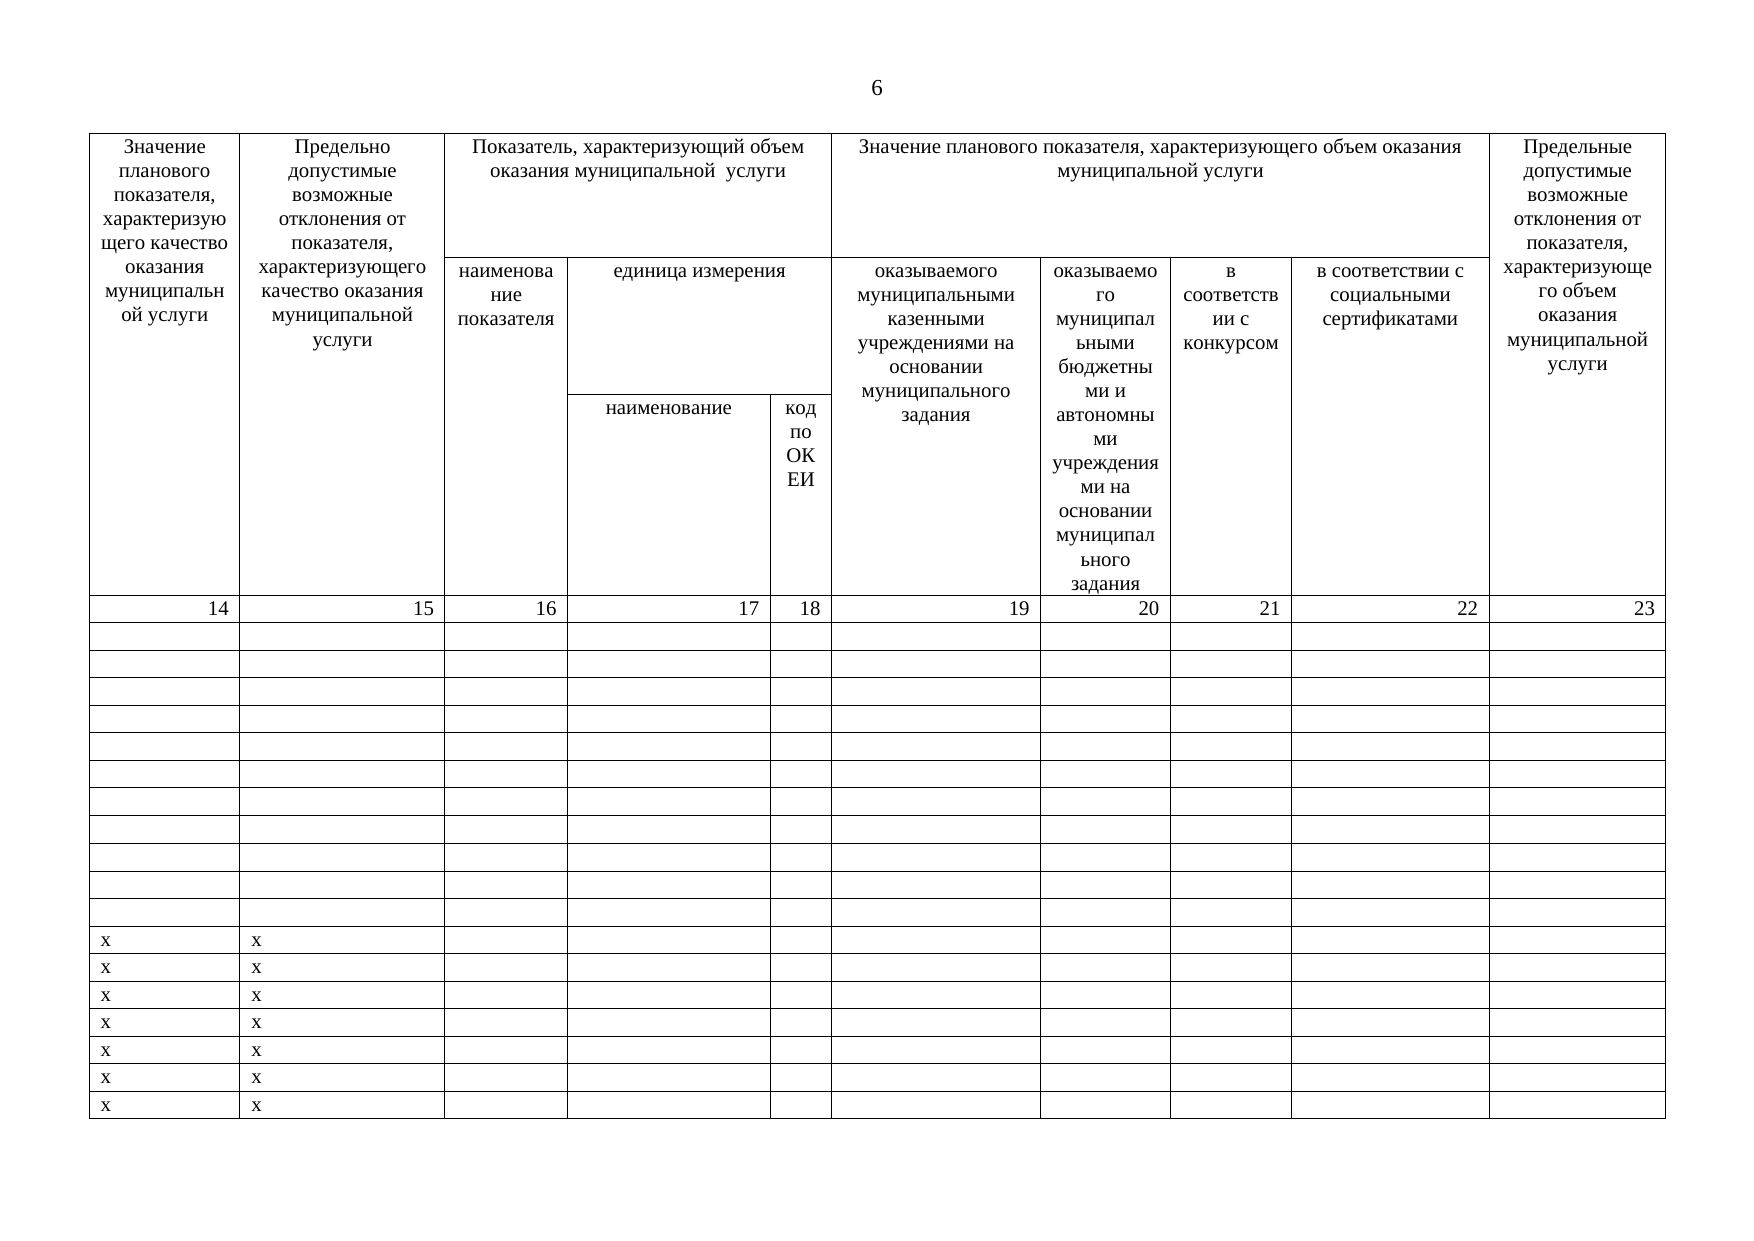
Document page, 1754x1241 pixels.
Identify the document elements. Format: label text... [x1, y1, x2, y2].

table_cell [771, 733, 831, 759]
table_cell [1171, 899, 1291, 926]
table_cell [568, 1064, 770, 1091]
table_cell [1171, 1064, 1291, 1091]
table_cell [568, 1092, 770, 1118]
table_cell [445, 844, 567, 871]
table_cell [1292, 1037, 1489, 1063]
table_cell [445, 1092, 567, 1118]
table_cell [240, 872, 444, 898]
table_cell [1292, 788, 1489, 814]
table_cell х [240, 1009, 444, 1036]
table_cell [240, 678, 444, 704]
table_cell [1292, 1009, 1489, 1036]
table_cell 14 [90, 596, 239, 622]
table_cell [1171, 761, 1291, 787]
table_cell [90, 761, 239, 787]
table_cell [1490, 706, 1665, 732]
table_header Значение планового показателя, характеризующего объем оказания муниципальной услуги [832, 134, 1489, 257]
table_cell [568, 954, 770, 981]
table_cell х [90, 982, 239, 1008]
table_cell [568, 651, 770, 677]
table_cell [771, 816, 831, 843]
table_cell [445, 1009, 567, 1036]
table_cell [1041, 1009, 1170, 1036]
table_cell [771, 1009, 831, 1036]
table_cell [1490, 899, 1665, 926]
table_cell [568, 678, 770, 704]
table_cell [1292, 816, 1489, 843]
table_cell [240, 899, 444, 926]
table_cell [832, 816, 1040, 843]
table_cell х [240, 954, 444, 981]
table_cell [568, 733, 770, 759]
table_cell [568, 1037, 770, 1063]
table_cell [445, 706, 567, 732]
table_cell [832, 844, 1040, 871]
table_cell [1490, 678, 1665, 704]
table_cell [240, 844, 444, 871]
table_cell [90, 899, 239, 926]
table_cell [568, 816, 770, 843]
table_cell [771, 927, 831, 953]
table_header Показатель, характеризующий объем оказания муниципальной услуги [445, 134, 831, 257]
table_cell [1490, 1092, 1665, 1118]
table_cell [1292, 899, 1489, 926]
table_cell [832, 733, 1040, 759]
table_cell 21 [1171, 596, 1291, 622]
table_cell [1041, 761, 1170, 787]
table_cell х [240, 982, 444, 1008]
table_cell [832, 788, 1040, 814]
table_cell [1041, 1092, 1170, 1118]
table_cell оказываемого муниципальными бюджетными и автономными учреждениями на основании муниципального задания [1041, 258, 1170, 594]
table_cell [240, 651, 444, 677]
table_cell [1171, 678, 1291, 704]
table_cell х [90, 1009, 239, 1036]
table_cell [1041, 1064, 1170, 1091]
table_cell [1041, 1037, 1170, 1063]
table_cell [240, 816, 444, 843]
table_cell [1171, 927, 1291, 953]
table_cell [568, 788, 770, 814]
table_cell 23 [1490, 596, 1665, 622]
table_cell код по ОКЕИ [771, 395, 831, 594]
table_cell [445, 899, 567, 926]
table_cell х [90, 1092, 239, 1118]
table_cell [771, 1037, 831, 1063]
table_cell [1171, 816, 1291, 843]
table_cell 20 [1041, 596, 1170, 622]
table_cell [1171, 623, 1291, 649]
table_cell [1292, 844, 1489, 871]
table_cell [445, 1064, 567, 1091]
table_cell [568, 899, 770, 926]
table_cell [832, 899, 1040, 926]
table_cell [568, 982, 770, 1008]
table_cell наименование показателя [445, 258, 567, 594]
table_cell [771, 706, 831, 732]
table_cell [832, 927, 1040, 953]
table_cell [1490, 651, 1665, 677]
table_cell [1490, 872, 1665, 898]
table_cell [90, 816, 239, 843]
table_cell [832, 1092, 1040, 1118]
table_cell [1292, 982, 1489, 1008]
table_cell [832, 706, 1040, 732]
table_cell [1490, 1064, 1665, 1091]
table_cell [1171, 844, 1291, 871]
table_cell [1171, 706, 1291, 732]
table_cell [1171, 1092, 1291, 1118]
table_cell [1041, 623, 1170, 649]
table_cell [1292, 706, 1489, 732]
table_cell [240, 761, 444, 787]
table_cell [568, 1009, 770, 1036]
table_cell [1041, 982, 1170, 1008]
table_cell [240, 706, 444, 732]
table_cell [1041, 788, 1170, 814]
table_cell [445, 623, 567, 649]
table_cell [445, 872, 567, 898]
table_cell [832, 872, 1040, 898]
table_cell [1490, 954, 1665, 981]
table_cell [240, 788, 444, 814]
table_cell [1041, 927, 1170, 953]
table_cell [1292, 954, 1489, 981]
table_cell [1041, 816, 1170, 843]
table_cell [1171, 651, 1291, 677]
table_cell [1490, 844, 1665, 871]
table_cell х [90, 1064, 239, 1091]
table_cell [1171, 872, 1291, 898]
table_cell [771, 788, 831, 814]
table_cell [445, 733, 567, 759]
table_header Значение планового показателя, характеризующего качество оказания муниципальной услуги [90, 134, 239, 594]
table_cell [1041, 651, 1170, 677]
table_cell 18 [771, 596, 831, 622]
table_cell [1041, 678, 1170, 704]
table_cell [771, 982, 831, 1008]
table_cell [445, 788, 567, 814]
table_cell оказываемого муниципальными казенными учреждениями на основании муниципального задания [832, 258, 1040, 594]
table_header Предельно допустимые возможные отклонения от показателя, характеризующего качество оказания муниципальной услуги [240, 134, 444, 594]
table_cell [1292, 927, 1489, 953]
table_cell 17 [568, 596, 770, 622]
table_cell единица измерения [568, 258, 831, 394]
table_cell 19 [832, 596, 1040, 622]
table_cell [90, 706, 239, 732]
table_cell [445, 678, 567, 704]
table_cell 16 [445, 596, 567, 622]
table_cell [445, 954, 567, 981]
table_cell [832, 982, 1040, 1008]
table_cell [832, 623, 1040, 649]
table_cell [568, 706, 770, 732]
table_cell [1490, 733, 1665, 759]
table_cell [832, 1037, 1040, 1063]
table_cell [1292, 872, 1489, 898]
table_cell [445, 1037, 567, 1063]
table_cell х [240, 1037, 444, 1063]
table_cell [1041, 706, 1170, 732]
table_cell [1490, 1037, 1665, 1063]
table_header Предельные допустимые возможные отклонения от показателя, характеризующего объем оказания муниципальной услуги [1490, 134, 1665, 594]
table_cell [1490, 816, 1665, 843]
table_cell [1292, 1064, 1489, 1091]
table_cell [1292, 761, 1489, 787]
table_cell [1171, 982, 1291, 1008]
table_cell [240, 623, 444, 649]
table_cell [771, 872, 831, 898]
table_cell [1490, 788, 1665, 814]
table_cell х [90, 954, 239, 981]
table_cell [445, 651, 567, 677]
table_cell [90, 623, 239, 649]
table_cell [1292, 678, 1489, 704]
table_cell в соответствии с социальными сертификатами [1292, 258, 1489, 594]
table_cell [771, 844, 831, 871]
table_cell 15 [240, 596, 444, 622]
table_cell [568, 872, 770, 898]
table_cell х [90, 927, 239, 953]
table_cell [1041, 872, 1170, 898]
table_cell [1171, 788, 1291, 814]
table_cell [771, 1092, 831, 1118]
table_cell [1171, 1009, 1291, 1036]
table_cell [1041, 899, 1170, 926]
table_cell [832, 761, 1040, 787]
table_cell [771, 761, 831, 787]
table_cell [1171, 733, 1291, 759]
table_cell [832, 678, 1040, 704]
table_cell [90, 788, 239, 814]
table_cell [1490, 927, 1665, 953]
table_cell [445, 761, 567, 787]
table_cell [1171, 1037, 1291, 1063]
table_cell [90, 844, 239, 871]
table_cell [771, 623, 831, 649]
table_cell х [90, 1037, 239, 1063]
table_cell наименование [568, 395, 770, 594]
table_cell [568, 844, 770, 871]
table_cell [771, 1064, 831, 1091]
table_cell [568, 927, 770, 953]
table_cell х [240, 927, 444, 953]
table_cell [1171, 954, 1291, 981]
table_cell [445, 816, 567, 843]
table_cell [771, 954, 831, 981]
table_cell 22 [1292, 596, 1489, 622]
table_cell [1292, 651, 1489, 677]
table_cell [832, 651, 1040, 677]
table_cell [771, 899, 831, 926]
table_cell [1490, 761, 1665, 787]
table_cell [1490, 623, 1665, 649]
table_cell [1041, 954, 1170, 981]
table_cell [1041, 733, 1170, 759]
table_cell [90, 733, 239, 759]
table_cell [568, 761, 770, 787]
table_cell [1292, 1092, 1489, 1118]
table_cell [832, 1009, 1040, 1036]
table_cell [1490, 1009, 1665, 1036]
table_cell [568, 623, 770, 649]
table_cell [90, 678, 239, 704]
table_cell [771, 651, 831, 677]
table_cell [445, 927, 567, 953]
table_cell в соответствии с конкурсом [1171, 258, 1291, 594]
table_cell [1292, 623, 1489, 649]
table_cell [445, 982, 567, 1008]
table_cell [832, 954, 1040, 981]
table_cell [771, 678, 831, 704]
table_cell [90, 872, 239, 898]
table_cell [1041, 844, 1170, 871]
table_cell [240, 733, 444, 759]
table_cell [832, 1064, 1040, 1091]
table_cell х [240, 1092, 444, 1118]
table_cell [90, 651, 239, 677]
table_cell [1490, 982, 1665, 1008]
table_cell х [240, 1064, 444, 1091]
table_cell [1292, 733, 1489, 759]
